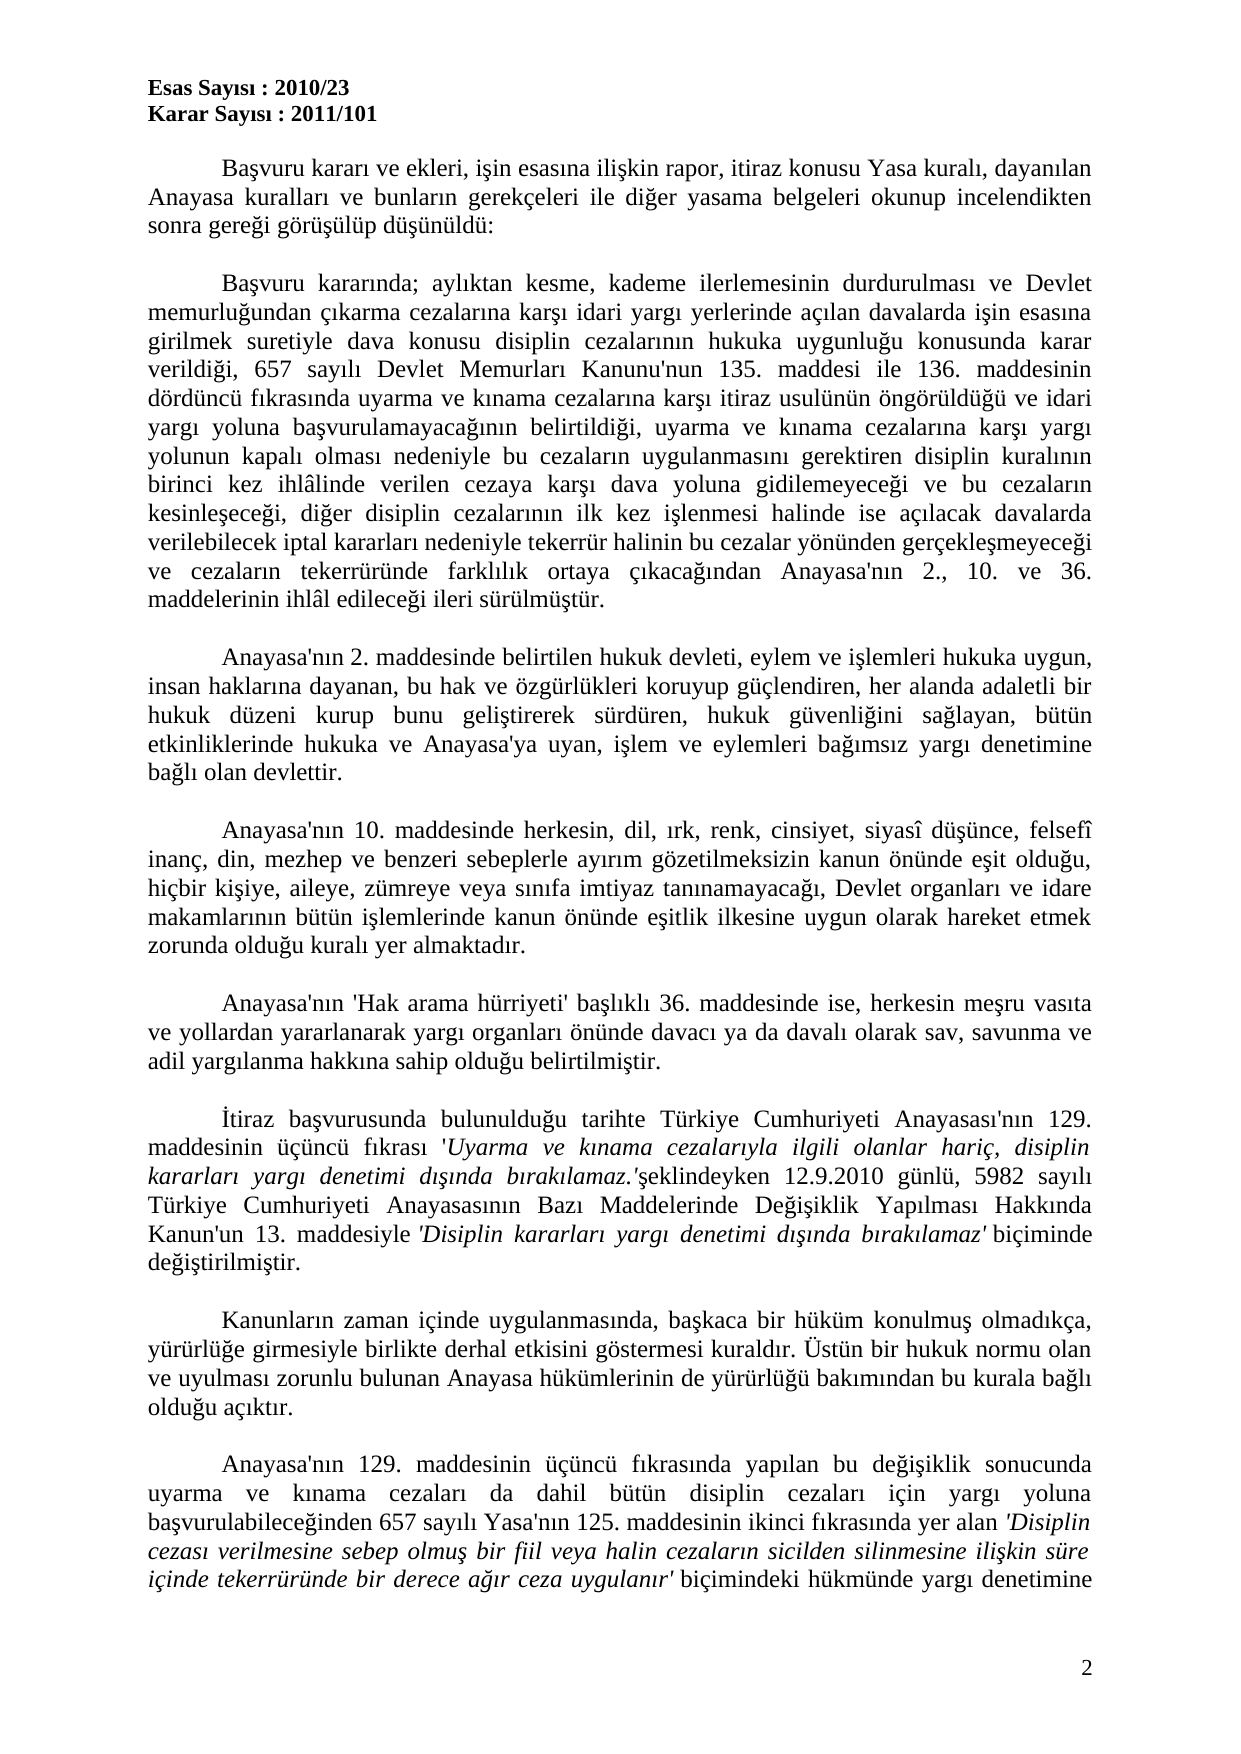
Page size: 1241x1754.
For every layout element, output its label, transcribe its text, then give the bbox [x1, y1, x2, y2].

text Başvuru kararında; aylıktan kesme, kademe ilerlemesinin durdurulması ve Devlet memurluğundan çıkarma cezalarına karşı idari yargı yerlerinde açılan davalarda işin esasına girilmek suretiyle dava konusu disiplin cezalarının hukuka uygunluğu konusunda karar verildiği, 657 sayılı Devlet Memurları Kanunu'nun 135. maddesi ile 136. maddesinin dördüncü fıkrasında uyarma ve kınama cezalarına karşı itiraz usulünün öngörüldüğü ve idari yargı yoluna başvurulamayacağının belirtildiği, uyarma ve kınama cezalarına karşı yargı yolunun kapalı olması nedeniyle bu cezaların uygulanmasını gerektiren disiplin kuralının birinci kez ihlâlinde verilen cezaya karşı dava yoluna gidilemeyeceği ve bu cezaların kesinleşeceği, diğer disiplin cezalarının ilk kez işlenmesi halinde ise açılacak davalarda verilebilecek iptal kararları nedeniyle tekerrür halinin bu cezalar yönünden gerçekleşmeyeceği ve cezaların tekerrüründe farklılık ortaya çıkacağından Anayasa'nın 2., 10. ve 36. maddelerinin ihlâl edileceği ileri sürülmüştür. [148, 268, 1093, 613]
text Kanunların zaman içinde uygulanmasında, başkaca bir hüküm konulmuş olmadıkça, yürürlüğe girmesiyle birlikte derhal etkisini göstermesi kuraldır. Üstün bir hukuk normu olan ve uyulması zorunlu bulunan Anayasa hükümlerinin de yürürlüğü bakımından bu kurala bağlı olduğu açıktır. [148, 1305, 1093, 1420]
text Anayasa'nın 10. maddesinde herkesin, dil, ırk, renk, cinsiyet, siyasî düşünce, felsefî inanç, din, mezhep ve benzeri sebeplerle ayırım gözetilmeksizin kanun önünde eşit olduğu, hiçbir kişiye, aileye, zümreye veya sınıfa imtiyaz tanınamayacağı, Devlet organları ve idare makamlarının bütün işlemlerinde kanun önünde eşitlik ilkesine uygun olarak hareket etmek zorunda olduğu kuralı yer almaktadır. [148, 815, 1093, 959]
text Başvuru kararı ve ekleri, işin esasına ilişkin rapor, itiraz konusu Yasa kuralı, dayanılan Anayasa kuralları ve bunların gerekçeleri ile diğer yasama belgeleri okunup incelendikten sonra gereği görüşülüp düşünüldü: [148, 153, 1093, 239]
text İtiraz başvurusunda bulunulduğu tarihte Türkiye Cumhuriyeti Anayasası'nın 129. maddesinin üçüncü fıkrası 'Uyarma ve kınama cezalarıyla ilgili olanlar hariç, disiplin kararları yargı denetimi dışında bırakılamaz.'şeklindeyken 12.9.2010 günlü, 5982 sayılı Türkiye Cumhuriyeti Anayasasının Bazı Maddelerinde Değişiklik Yapılması Hakkında Kanun'un 13. maddesiyle 'Disiplin kararları yargı denetimi dışında bırakılamaz' biçiminde değiştirilmiştir. [148, 1104, 1093, 1276]
text Anayasa'nın 2. maddesinde belirtilen hukuk devleti, eylem ve işlemleri hukuka uygun, insan haklarına dayanan, bu hak ve özgürlükleri koruyup güçlendiren, her alanda adaletli bir hukuk düzeni kurup bunu geliştirerek sürdüren, hukuk güvenliğini sağlayan, bütün etkinliklerinde hukuka ve Anayasa'ya uyan, işlem ve eylemleri bağımsız yargı denetimine bağlı olan devlettir. [148, 642, 1093, 786]
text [148, 1449, 1093, 1593]
text Anayasa'nın 'Hak arama hürriyeti' başlıklı 36. maddesinde ise, herkesin meşru vasıta ve yollardan yararlanarak yargı organları önünde davacı ya da davalı olarak sav, savunma ve adil yargılanma hakkına sahip olduğu belirtilmiştir. [148, 988, 1093, 1074]
